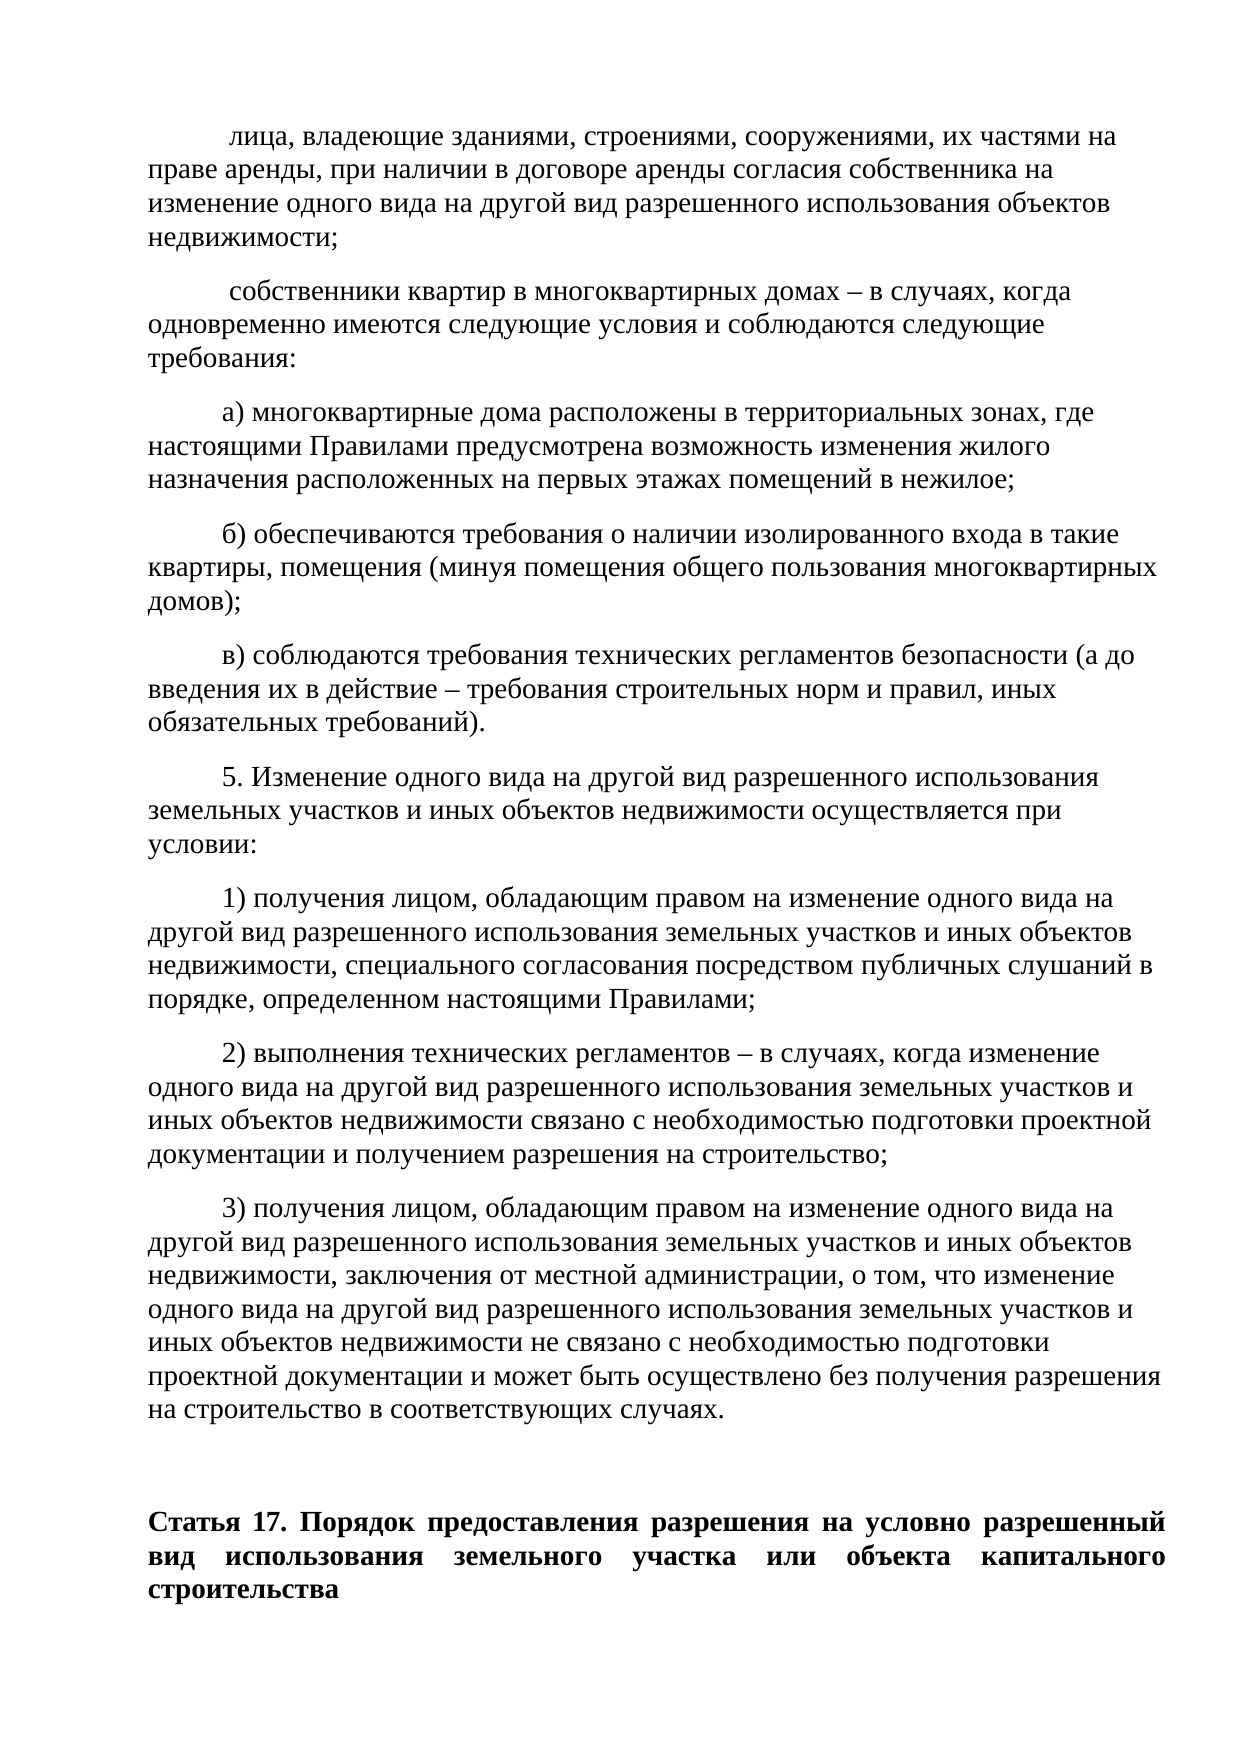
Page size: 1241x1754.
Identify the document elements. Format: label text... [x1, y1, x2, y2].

text лица, владеющие зданиями, строениями, сооружениями, их частями на праве аренды, при наличии в договоре аренды согласия собственника на изменение одного вида на другой вид разрешенного использования объектов недвижимости; [148, 118, 1167, 252]
text 2) выполнения технических регламентов – в случаях, когда изменение одного вида на другой вид разрешенного использования земельных участков и иных объектов недвижимости связано с необходимостью подготовки проектной документации и получением разрешения на строительство; [148, 1035, 1167, 1169]
subtitle Статья 17. Порядок предоставления разрешения на условно разрешенный вид использования земельного участка или объекта капитального строительства [148, 1504, 1167, 1605]
text б) обеспечиваются требования о наличии изолированного входа в такие квартиры, помещения (минуя помещения общего пользования многоквартирных домов); [148, 516, 1167, 617]
text в) соблюдаются требования технических регламентов безопасности (а до введения их в действие – требования строительных норм и правил, иных обязательных требований). [148, 637, 1167, 738]
text а) многоквартирные дома расположены в территориальных зонах, где настоящими Правилами предусмотрена возможность изменения жилого назначения расположенных на первых этажах помещений в нежилое; [148, 394, 1167, 495]
text 5. Изменение одного вида на другой вид разрешенного использования земельных участков и иных объектов недвижимости осуществляется при условии: [148, 759, 1167, 859]
text 3) получения лицом, обладающим правом на изменение одного вида на другой вид разрешенного использования земельных участков и иных объектов недвижимости, заключения от местной администрации, о том, что изменение одного вида на другой вид разрешенного использования земельных участков и иных объектов недвижимости не связано с необходимостью подготовки проектной документации и может быть осуществлено без получения разрешения на строительство в соответствующих случаях. [148, 1190, 1167, 1425]
text 1) получения лицом, обладающим правом на изменение одного вида на другой вид разрешенного использования земельных участков и иных объектов недвижимости, специального согласования посредством публичных слушаний в порядке, определенном настоящими Правилами; [148, 880, 1167, 1014]
text собственники квартир в многоквартирных домах – в случаях, когда одновременно имеются следующие условия и соблюдаются следующие требования: [148, 273, 1167, 374]
